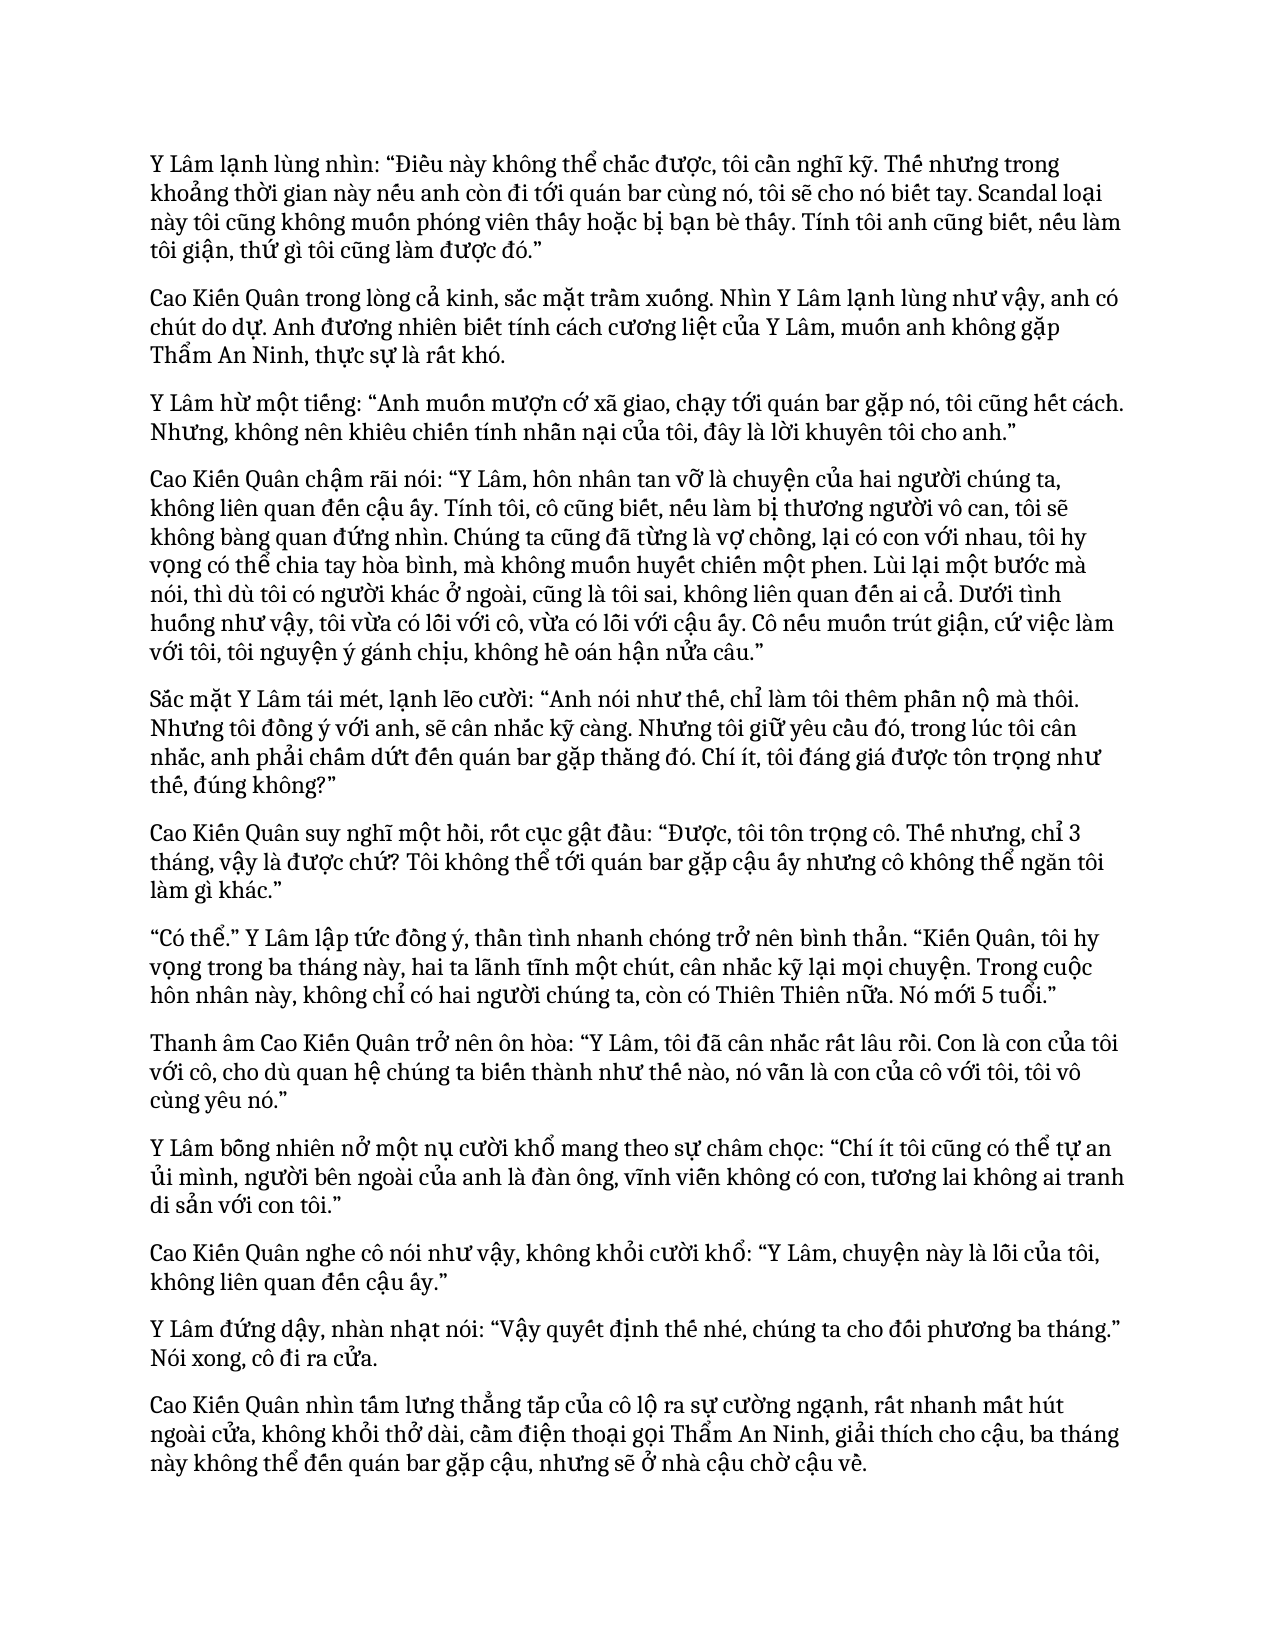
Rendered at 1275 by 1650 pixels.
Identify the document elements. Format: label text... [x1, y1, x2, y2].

text Sắc mặt Y Lâm tái mét, lạnh lẽo cười: “Anh nói như thế, chỉ làm tôi thêm phẫn nộ mà thôi. Nhưng tôi đồng ý với anh, sẽ cân nhắc kỹ càng. Nhưng tôi giữ yêu cầu đó, trong lúc tôi cân nhắc, anh phải chấm dứt đến quán bar gặp thằng đó. Chí ít, tôi đáng giá được tôn trọng như thế, đúng không?” [150, 685, 1125, 800]
text Cao Kiến Quân nghe cô nói như vậy, không khỏi cười khổ: “Y Lâm, chuyện này là lỗi của tôi, không liên quan đến cậu ấy.” [150, 1239, 1125, 1296]
text “Có thể.” Y Lâm lập tức đồng ý, thần tình nhanh chóng trở nên bình thản. “Kiến Quân, tôi hy vọng trong ba tháng này, hai ta lãnh tĩnh một chút, cân nhắc kỹ lại mọi chuyện. Trong cuộc hôn nhân này, không chỉ có hai người chúng ta, còn có Thiên Thiên nữa. Nó mới 5 tuổi.” [150, 924, 1125, 1010]
text Y Lâm bỗng nhiên nở một nụ cười khổ mang theo sự châm chọc: “Chí ít tôi cũng có thể tự an ủi mình, người bên ngoài của anh là đàn ông, vĩnh viễn không có con, tương lai không ai tranh di sản với con tôi.” [150, 1134, 1125, 1220]
text Cao Kiến Quân nhìn tấm lưng thẳng tắp của cô lộ ra sự cường ngạnh, rất nhanh mất hút ngoài cửa, không khỏi thở dài, cầm điện thoại gọi Thẩm An Ninh, giải thích cho cậu, ba tháng này không thể đến quán bar gặp cậu, nhưng sẽ ở nhà cậu chờ cậu về. [150, 1391, 1125, 1477]
text Y Lâm hừ một tiếng: “Anh muốn mượn cớ xã giao, chạy tới quán bar gặp nó, tôi cũng hết cách. Nhưng, không nên khiêu chiến tính nhẫn nại của tôi, đây là lời khuyên tôi cho anh.” [150, 389, 1125, 446]
text Y Lâm lạnh lùng nhìn: “Điều này không thể chắc được, tôi cần nghĩ kỹ. Thế nhưng trong khoảng thời gian này nếu anh còn đi tới quán bar cùng nó, tôi sẽ cho nó biết tay. Scandal loại này tôi cũng không muốn phóng viên thấy hoặc bị bạn bè thấy. Tính tôi anh cũng biết, nếu làm tôi giận, thứ gì tôi cũng làm được đó.” [150, 150, 1125, 265]
text Cao Kiến Quân trong lòng cả kinh, sắc mặt trầm xuống. Nhìn Y Lâm lạnh lùng như vậy, anh có chút do dự. Anh đương nhiên biết tính cách cương liệt của Y Lâm, muốn anh không gặp Thẩm An Ninh, thực sự là rất khó. [150, 284, 1125, 370]
text Cao Kiến Quân suy nghĩ một hồi, rốt cục gật đầu: “Được, tôi tôn trọng cô. Thế nhưng, chỉ 3 tháng, vậy là được chứ? Tôi không thể tới quán bar gặp cậu ấy nhưng cô không thể ngăn tôi làm gì khác.” [150, 819, 1125, 905]
text Thanh âm Cao Kiến Quân trở nên ôn hòa: “Y Lâm, tôi đã cân nhắc rất lâu rồi. Con là con của tôi với cô, cho dù quan hệ chúng ta biến thành như thế nào, nó vẫn là con của cô với tôi, tôi vô cùng yêu nó.” [150, 1029, 1125, 1115]
text Y Lâm đứng dậy, nhàn nhạt nói: “Vậy quyết định thế nhé, chúng ta cho đối phương ba tháng.” Nói xong, cô đi ra cửa. [150, 1315, 1125, 1372]
text Cao Kiến Quân chậm rãi nói: “Y Lâm, hôn nhân tan vỡ là chuyện của hai người chúng ta, không liên quan đến cậu ấy. Tính tôi, cô cũng biết, nếu làm bị thương người vô can, tôi sẽ không bàng quan đứng nhìn. Chúng ta cũng đã từng là vợ chồng, lại có con với nhau, tôi hy vọng có thể chia tay hòa bình, mà không muốn huyết chiến một phen. Lùi lại một bước mà nói, thì dù tôi có người khác ở ngoài, cũng là tôi sai, không liên quan đến ai cả. Dưới tình huống như vậy, tôi vừa có lỗi với cô, vừa có lỗi với cậu ấy. Cô nếu muốn trút giận, cứ việc làm với tôi, tôi nguyện ý gánh chịu, không hề oán hận nửa câu.” [150, 465, 1125, 666]
